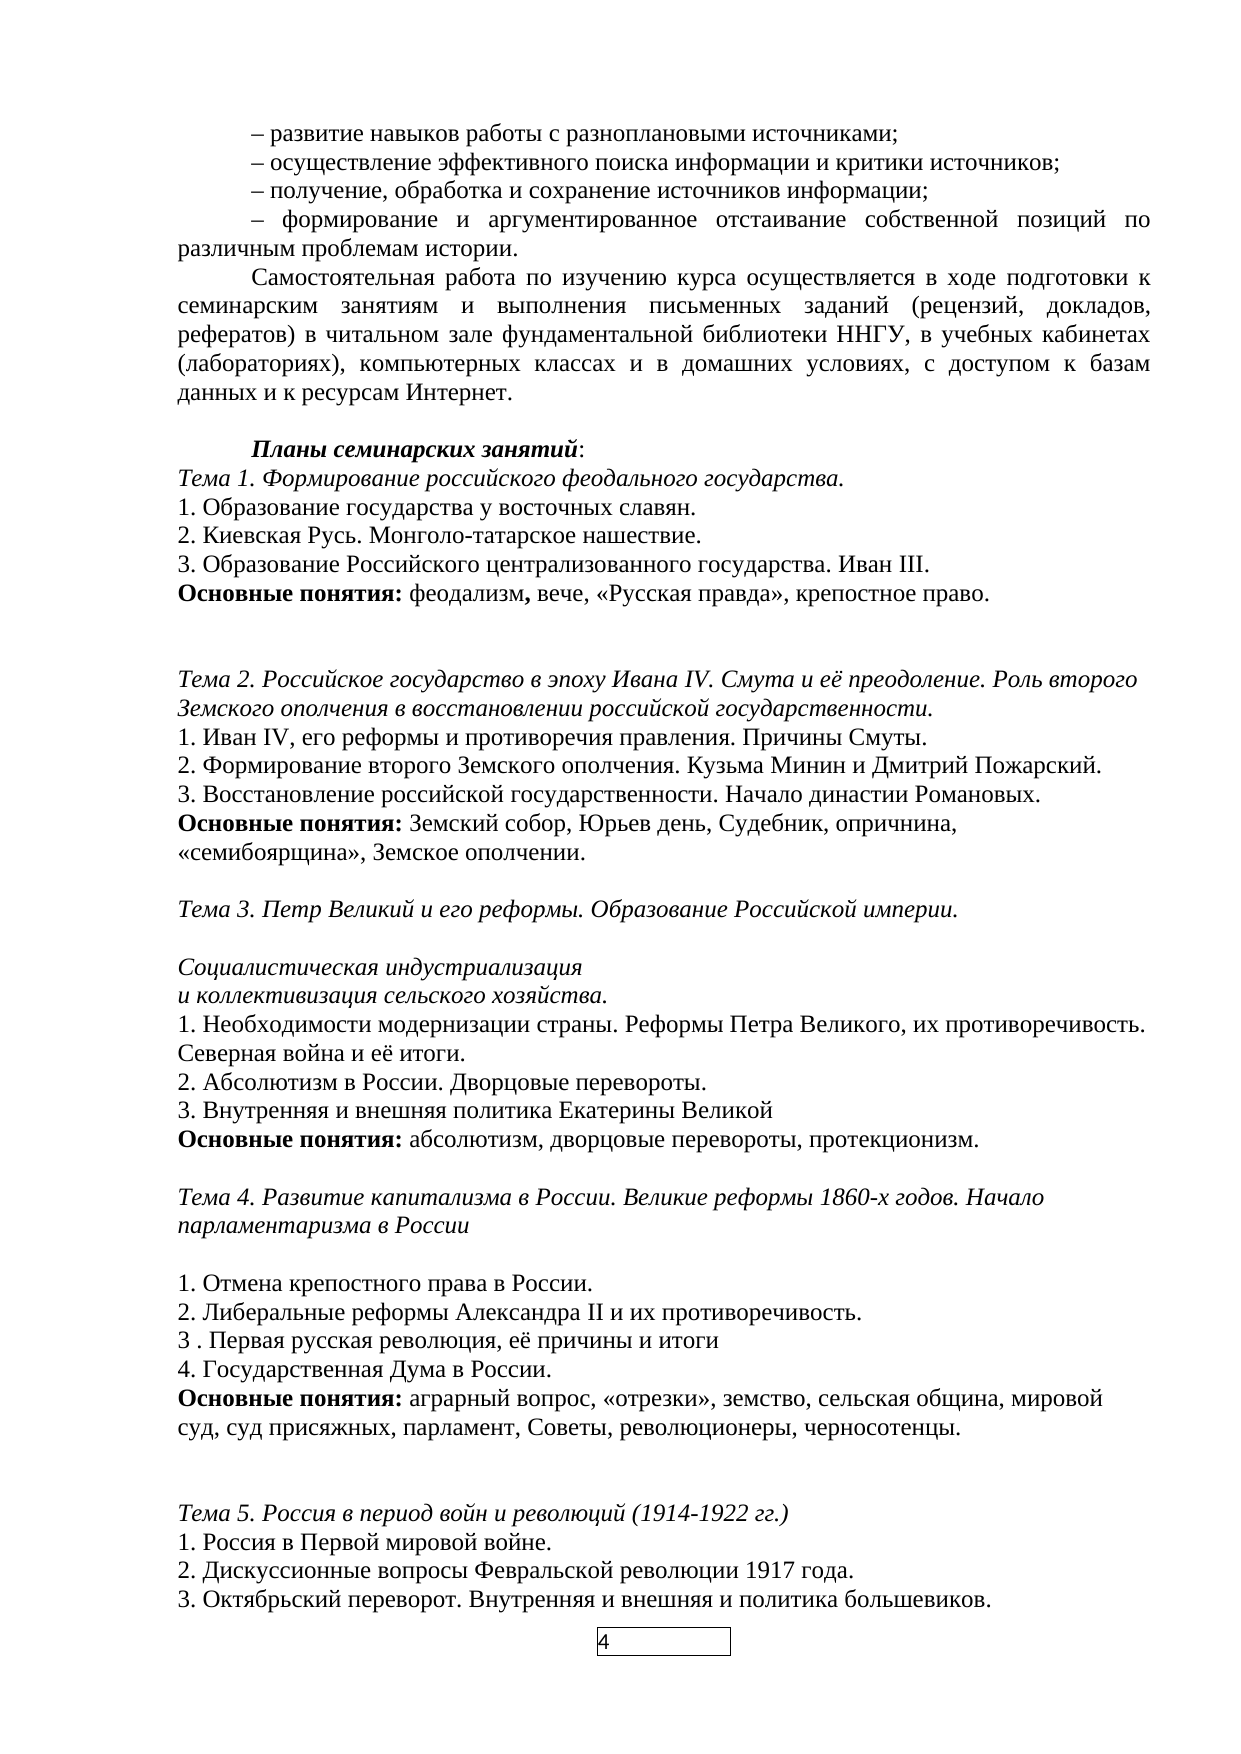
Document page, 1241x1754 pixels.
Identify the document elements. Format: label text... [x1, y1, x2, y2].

text 3. Восстановление российской государственности. Начало династии Романовых. [177, 779, 1152, 808]
text 1. Отмена крепостного права в России. [177, 1268, 1152, 1297]
text 1. Иван IV, его реформы и противоречия правления. Причины Смуты. [177, 722, 1152, 751]
text Тема 3. Петр Великий и его реформы. Образование Российской империи. [177, 894, 1152, 923]
text 3. Образование Российского централизованного государства. Иван III. [177, 549, 1152, 578]
text Тема 1. Формирование российского феодального государства. [177, 463, 1152, 492]
text Основные понятия: абсолютизм, дворцовые перевороты, протекционизм. [177, 1124, 1152, 1153]
text – формирование и аргументированное отстаивание собственной позиций по различным проблемам истории. [177, 204, 1152, 262]
text Тема 4. Развитие капитализма в России. Великие реформы 1860-х годов. Начало парламентаризма в России [177, 1182, 1152, 1239]
text 1. Образование государства у восточных славян. [177, 492, 1152, 521]
text 2. Дискуссионные вопросы Февральской революции 1917 года. [177, 1556, 1152, 1584]
text 3. Внутренняя и внешняя политика Екатерины Великой [177, 1096, 1152, 1124]
text Основные понятия: Земский собор, Юрьев день, Судебник, опричнина, «семибоярщина», Земское ополчении. [177, 808, 1152, 866]
text Тема 2. Российское государство в эпоху Ивана IV. Смута и её преодоление. Роль второго Земского ополчения в восстановлении российской государственности. [177, 664, 1152, 722]
text 4. Государственная Дума в России. [177, 1354, 1152, 1383]
text Основные понятия: феодализм, вече, «Русская правда», крепостное право. [177, 578, 1152, 607]
text 3 . Первая русская революция, её причины и итоги [177, 1326, 1152, 1354]
text – получение, обработка и сохранение источников информации; [177, 176, 1152, 204]
text Основные понятия: аграрный вопрос, «отрезки», земство, сельская община, мировой суд, суд присяжных, парламент, Советы, революционеры, черносотенцы. [177, 1383, 1152, 1441]
text 2. Абсолютизм в России. Дворцовые перевороты. [177, 1067, 1152, 1096]
text 2. Киевская Русь. Монголо-татарское нашествие. [177, 521, 1152, 549]
text – осуществление эффективного поиска информации и критики источников; [177, 147, 1152, 176]
text 2. Формирование второго Земского ополчения. Кузьма Минин и Дмитрий Пожарский. [177, 751, 1152, 779]
text Планы семинарских занятий: [177, 434, 1152, 463]
text – развитие навыков работы с разноплановыми источниками; [177, 118, 1152, 147]
text 2. Либеральные реформы Александра II и их противоречивость. [177, 1297, 1152, 1326]
text Самостоятельная работа по изучению курса осуществляется в ходе подготовки к семинарским занятиям и выполнения письменных заданий (рецензий, докладов, рефератов) в читальном зале фундаментальной библиотеки ННГУ, в учебных кабинетах (лабораториях), компьютерных классах и в домашних условиях, с доступом к базам данных и к ресурсам Интернет. [177, 262, 1152, 406]
text 1. Россия в Первой мировой войне. [177, 1527, 1152, 1556]
text 1. Необходимости модернизации страны. Реформы Петра Великого, их противоречивость. Северная война и её итоги. [177, 1009, 1152, 1067]
text и коллективизация сельского хозяйства. [177, 981, 1152, 1009]
text Социалистическая индустриализация [177, 952, 1152, 981]
text 3. Октябрьский переворот. Внутренняя и внешняя и политика большевиков. [177, 1584, 1152, 1613]
text Тема 5. Россия в период войн и революций (1914-1922 гг.) [177, 1498, 1152, 1527]
